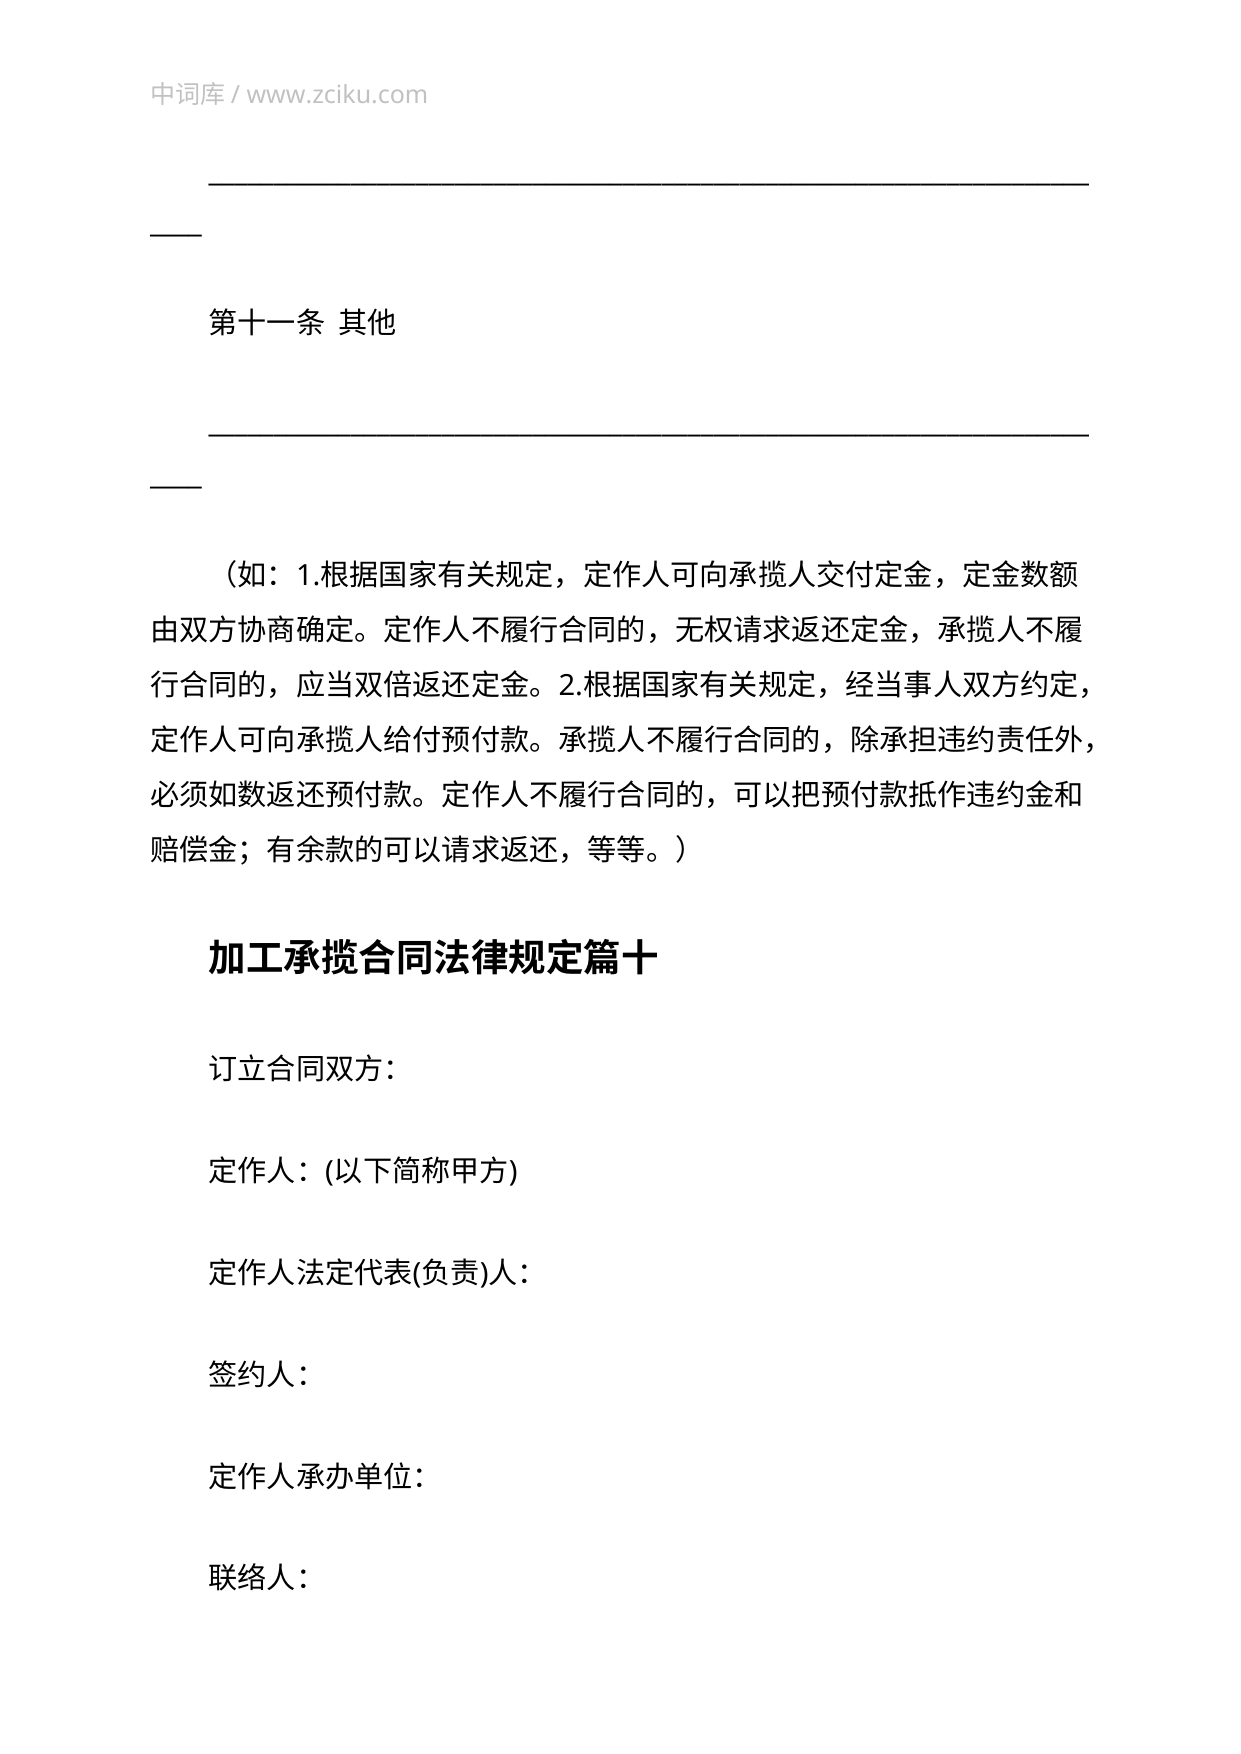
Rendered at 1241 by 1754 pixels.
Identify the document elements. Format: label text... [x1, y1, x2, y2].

text 签约人： [150, 1351, 1090, 1394]
text （如：1.根据国家有关规定，定作人可向承揽人交付定金，定金数额由双方协商确定。定作人不履行合同的，无权请求返还定金，承揽人不履行合同的，应当双倍返还定金。2.根据国家有关规定，经当事人双方约定，定作人可向承揽人给付预付款。承揽人不履行合同的，除承担违约责任外，必须如数返还预付款。定作人不履行合同的，可以把预付款抵作违约金和赔偿金；有余款的可以请求返还，等等。） [150, 552, 1090, 869]
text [150, 402, 1090, 493]
text 定作人法定代表(负责)人： [150, 1249, 1090, 1292]
text 定作人：(以下简称甲方) [150, 1147, 1090, 1190]
text 订立合同双方： [150, 1046, 1090, 1088]
text 联络人： [150, 1555, 1090, 1597]
text 第十一条 其他 [150, 300, 1090, 342]
text 定作人承办单位： [150, 1453, 1090, 1495]
text 加工承揽合同法律规定篇十 [150, 928, 1090, 982]
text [150, 150, 1090, 241]
